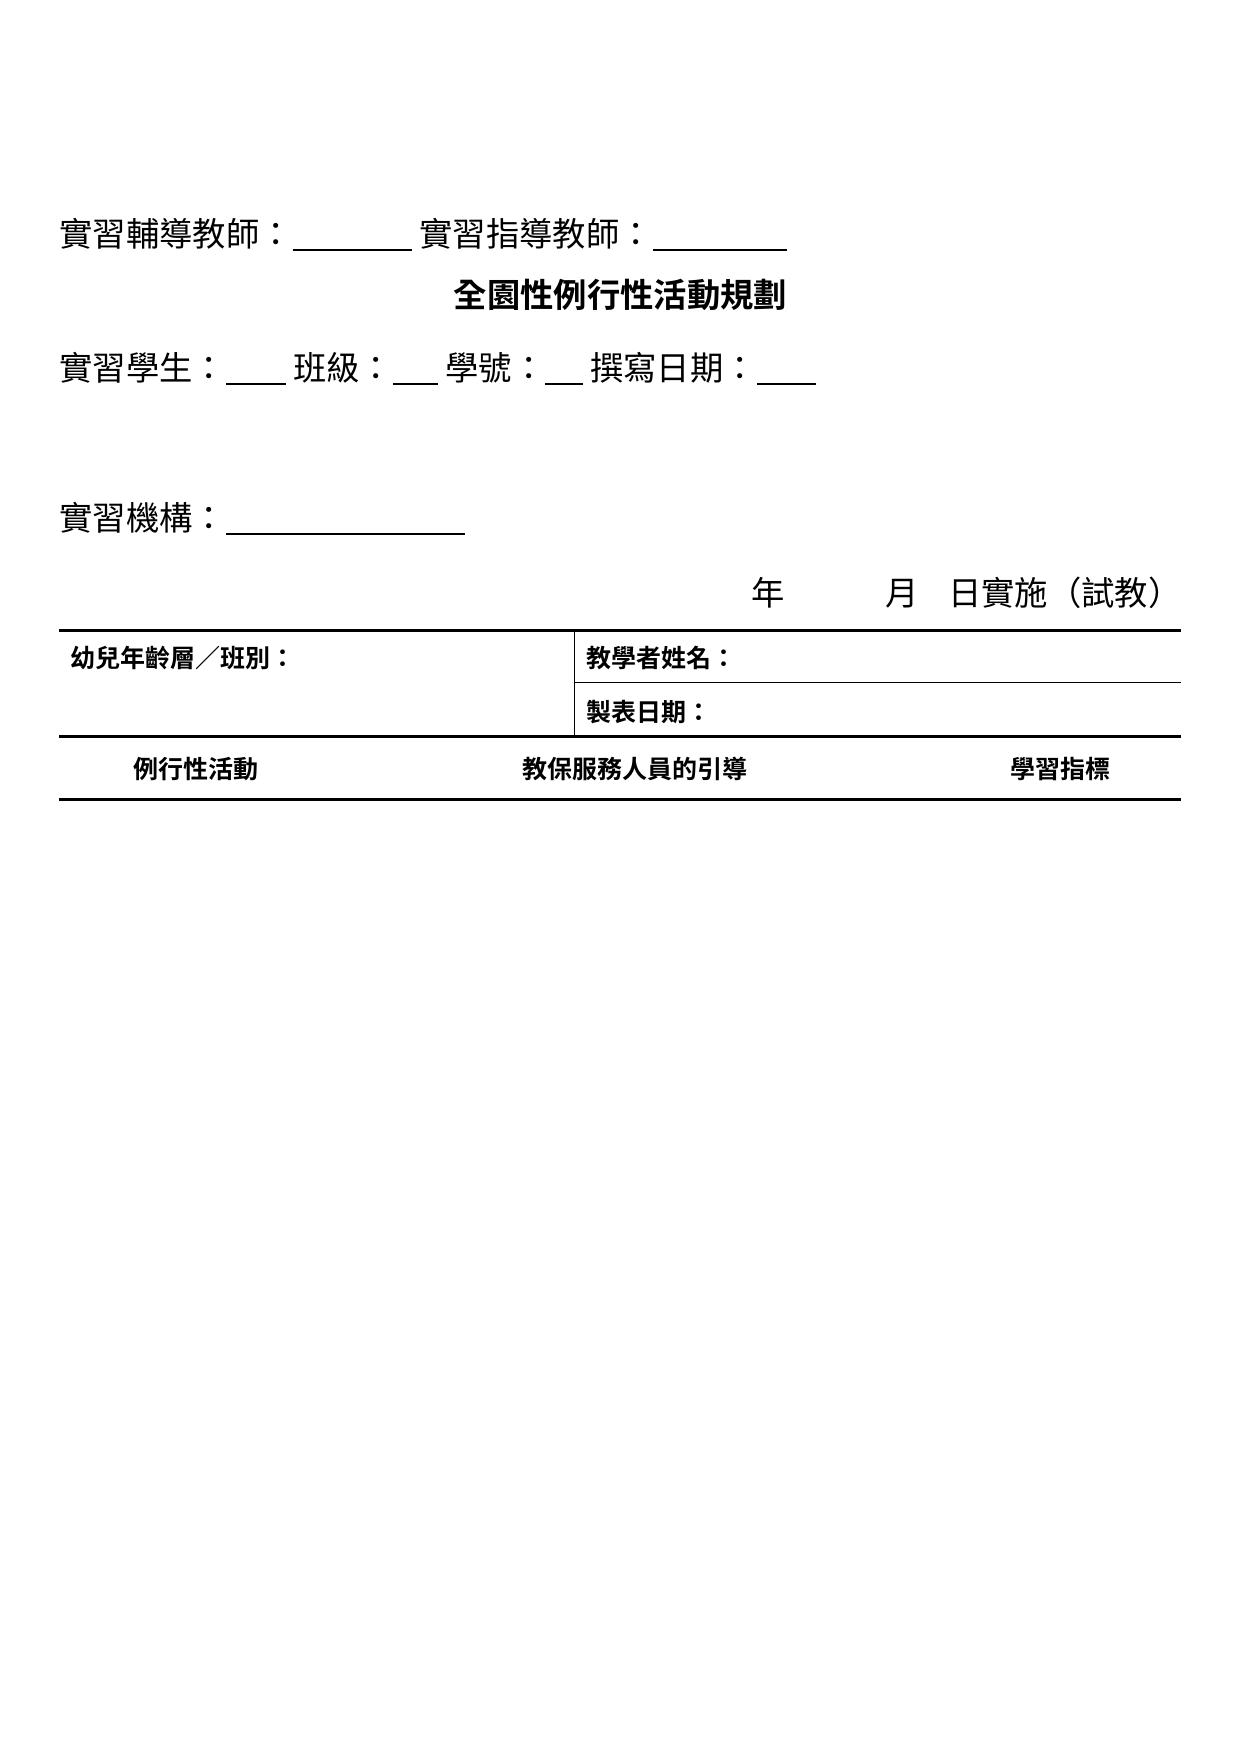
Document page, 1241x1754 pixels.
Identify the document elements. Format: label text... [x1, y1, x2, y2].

text 實習學生： 班級： 學號： 撰寫日期： [59, 328, 1181, 403]
table_cell 學習指標 [939, 738, 1181, 798]
text 實習機構： [59, 478, 1181, 553]
table_cell 例行性活動 [59, 738, 332, 798]
text 全園性例行性活動規劃 [59, 269, 1181, 317]
table_header 幼兒年齡層／班別： [59, 632, 574, 735]
table_cell 製表日期： [575, 683, 1181, 735]
text 實習輔導教師： 實習指導教師： [59, 194, 1181, 269]
table_header 教學者姓名： [575, 632, 1181, 682]
table_cell 教保服務人員的引導 [332, 738, 938, 798]
text 年 月 日實施（試教） [59, 553, 1181, 628]
